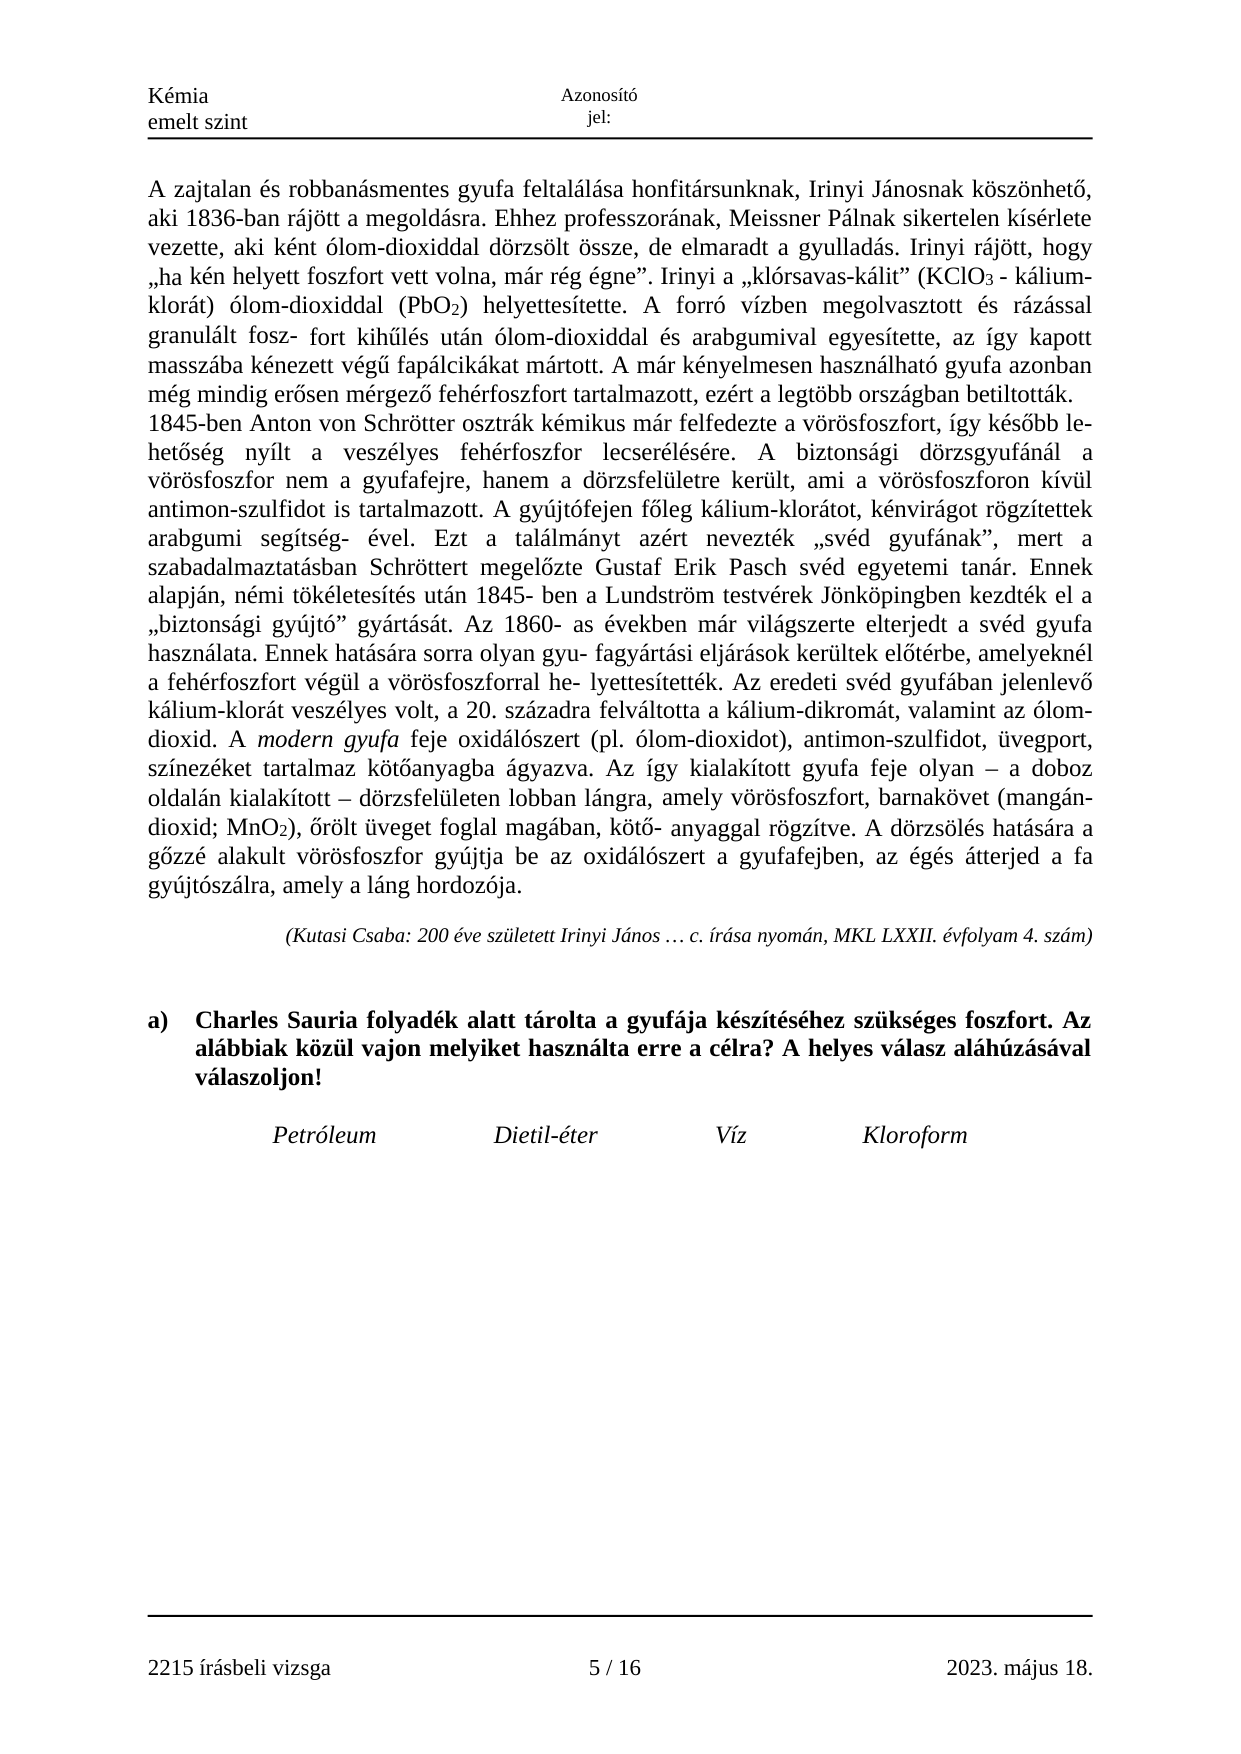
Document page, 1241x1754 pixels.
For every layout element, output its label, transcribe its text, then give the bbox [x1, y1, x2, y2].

text A zajtalan és robbanásmentes gyufa feltalálása honfitársunknak, Irinyi Jánosnak köszönhető, aki 1836-ban rájött a megoldásra. Ehhez professzorának, Meissner Pálnak sikertelen kísérlete vezette, aki ként ólom-dioxiddal dörzsölt össze, de elmaradt a gyulladás. Irinyi rájött, hogy „ha kén helyett foszfort vett volna, már rég égne”. Irinyi a „klórsavas-kálit” (KClO3 - kálium-klorát) ólom-dioxiddal (PbO2) helyettesítette. A forró vízben megolvasztott és rázással granulált fosz- fort kihűlés után ólom-dioxiddal és arabgumival egyesítette, az így kapott masszába kénezett végű fapálcikákat mártott. A már kényelmesen használható gyufa azonban még mindig erősen mérgező fehérfoszfort tartalmazott, ezért a legtöbb országban betiltották. [148, 174, 1093, 408]
text Petróleum Dietil-éter Víz Kloroform [135, 1120, 1105, 1148]
text 1845-ben Anton von Schrötter osztrák kémikus már felfedezte a vörösfoszfort, így később le- hetőség nyílt a veszélyes fehérfoszfor lecserélésére. A biztonsági dörzsgyufánál a vörösfoszfor nem a gyufafejre, hanem a dörzsfelületre került, ami a vörösfoszforon kívül antimon-szulfidot is tartalmazott. A gyújtófejen főleg kálium-klorátot, kénvirágot rögzítettek arabgumi segítség- ével. Ezt a találmányt azért nevezték „svéd gyufának”, mert a szabadalmaztatásban Schröttert megelőzte Gustaf Erik Pasch svéd egyetemi tanár. Ennek alapján, némi tökéletesítés után 1845- ben a Lundström testvérek Jönköpingben kezdték el a „biztonsági gyújtó” gyártását. Az 1860- as években már világszerte elterjedt a svéd gyufa használata. Ennek hatására sorra olyan gyu- fagyártási eljárások kerültek előtérbe, amelyeknél a fehérfoszfort végül a vörösfoszforral he- lyettesítették. Az eredeti svéd gyufában jelenlevő kálium-klorát veszélyes volt, a 20. századra felváltotta a kálium-dikromát, valamint az ólom-dioxid. A modern gyufa feje oxidálószert (pl. ólom-dioxidot), antimon-szulfidot, üvegport, színezéket tartalmaz kötőanyagba ágyazva. Az így kialakított gyufa feje olyan – a doboz oldalán kialakított – dörzsfelületen lobban lángra, amely vörösfoszfort, barnakövet (mangán-dioxid; MnO2), őrölt üveget foglal magában, kötő- anyaggal rögzítve. A dörzsölés hatására a gőzzé alakult vörösfoszfor gyújtja be az oxidálószert a gyufafejben, az égés átterjed a fa gyújtószálra, amely a láng hordozója. [148, 408, 1093, 899]
list Charles Sauria folyadék alatt tárolta a gyufája készítéséhez szükséges foszfort. Az alábbiak közül vajon melyiket használta erre a célra? A helyes válasz aláhúzásával válaszoljon! [147, 1005, 1093, 1091]
text (Kutasi Csaba: 200 éve született Irinyi János … c. írása nyomán, MKL LXXII. évfolyam 4. szám) [285, 923, 1105, 947]
